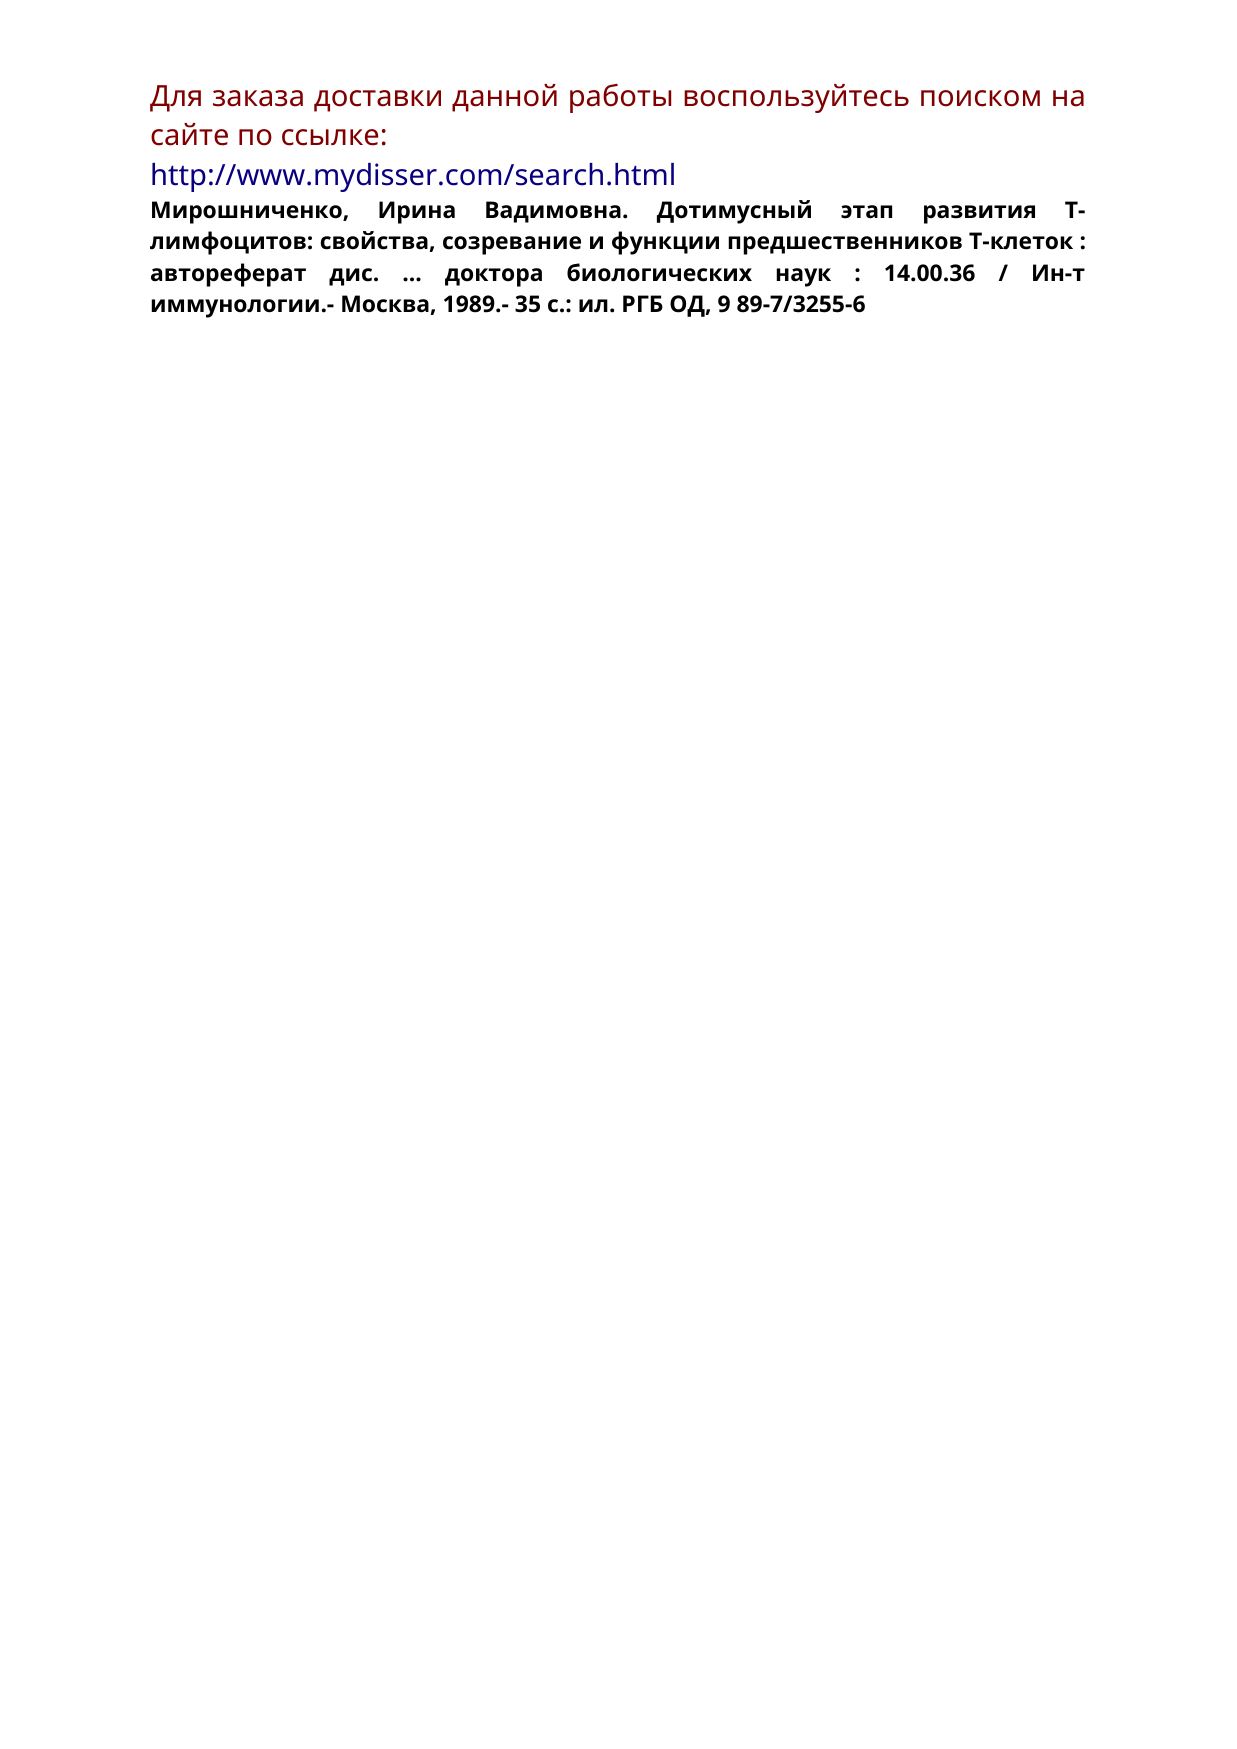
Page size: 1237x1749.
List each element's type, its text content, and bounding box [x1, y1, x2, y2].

text Мирошниченко, Ирина Вадимовна. Дотимусный этап развития Т-лимфоцитов: свойства, созревание и функции предшественников Т-клеток : автореферат дис. ... доктора биологических наук : 14.00.36 / Ин-т иммунологии.- Москва, 1989.- 35 с.: ил. РГБ ОД, 9 89-7/3255-6 [150, 194, 1086, 319]
